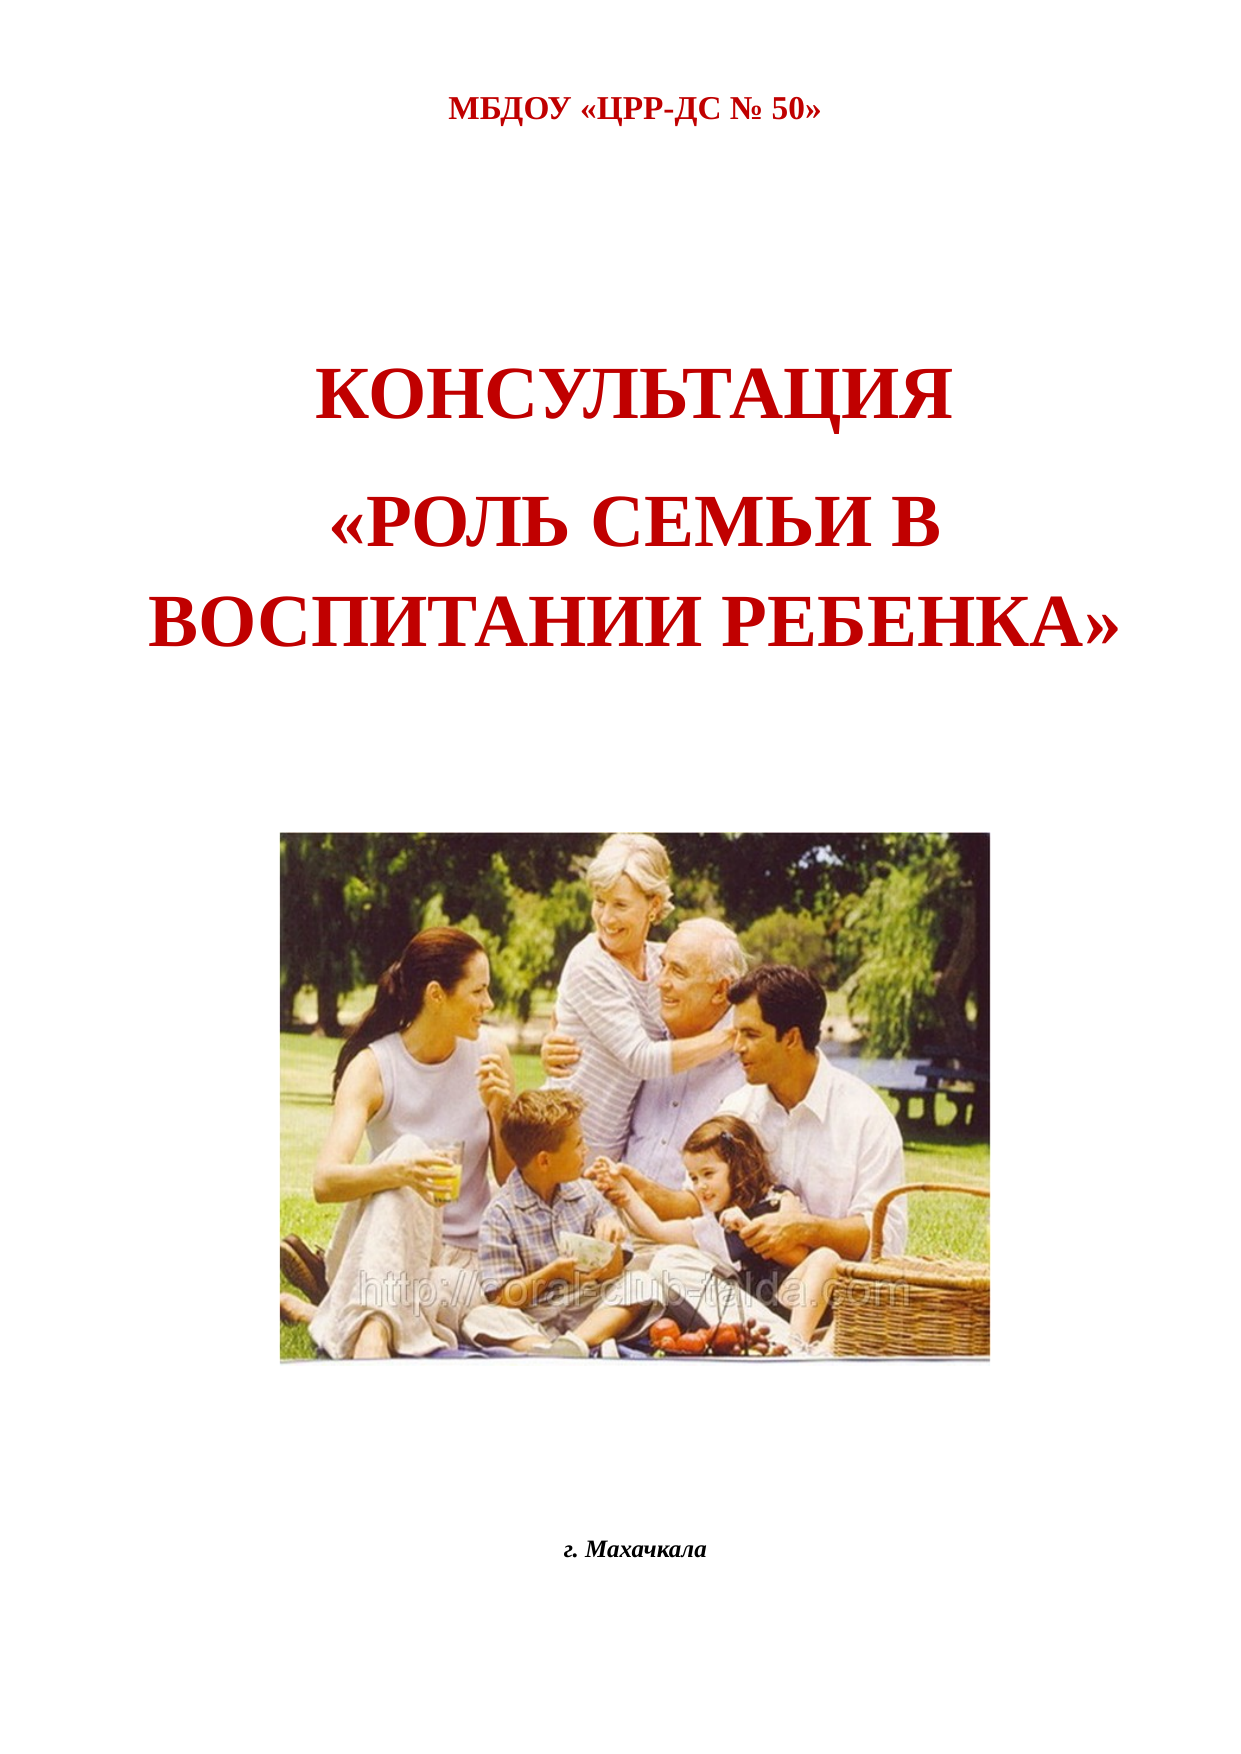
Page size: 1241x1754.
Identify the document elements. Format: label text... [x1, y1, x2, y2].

picture [279, 832, 991, 1366]
text «РОЛЬ СЕМЬИ В ВОСПИТАНИИ РЕБЕНКА» [133, 477, 1137, 662]
text МБДОУ «ЦРР-ДС № 50» [133, 89, 1137, 127]
text КОНСУЛЬТАЦИЯ [133, 348, 1137, 435]
text г. Махачкала [133, 1534, 1137, 1563]
